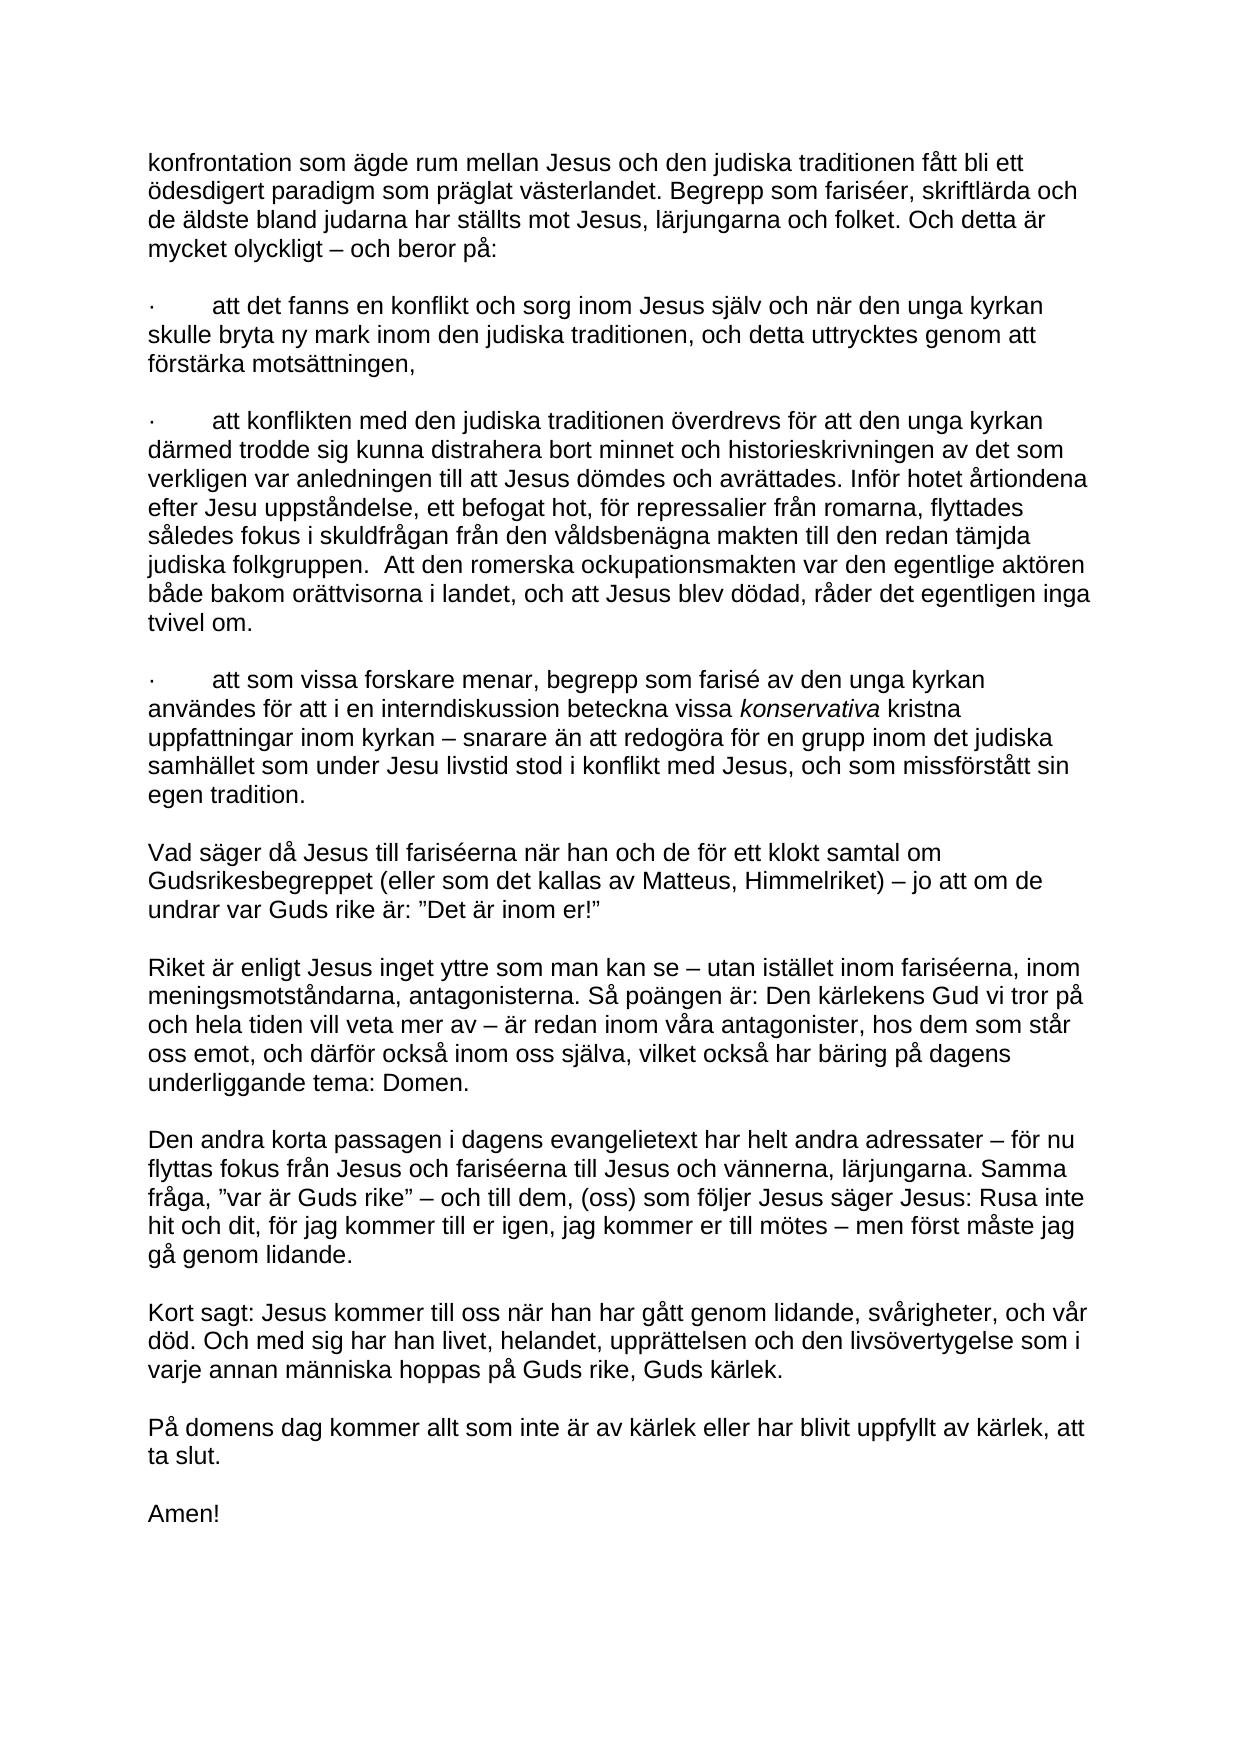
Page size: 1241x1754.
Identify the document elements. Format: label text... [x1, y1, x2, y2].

text Riket är enligt Jesus inget yttre som man kan se – utan istället inom fariséerna, inom meningsmotståndarna, antagonisterna. Så poängen är: Den kärlekens Gud vi tror på och hela tiden vill veta mer av – är redan inom våra antagonister, hos dem som står oss emot, och därför också inom oss själva, vilket också har bäring på dagens underliggande tema: Domen. [148, 953, 1093, 1096]
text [148, 148, 1093, 263]
text · att det fanns en konflikt och sorg inom Jesus själv och när den unga kyrkan skulle bryta ny mark inom den judiska traditionen, och detta uttrycktes genom att förstärka motsättningen, [148, 291, 1093, 378]
text Kort sagt: Jesus kommer till oss när han har gått genom lidande, svårigheter, och vår död. Och med sig har han livet, helandet, upprättelsen och den livsövertygelse som i varje annan människa hoppas på Guds rike, Guds kärlek. [148, 1298, 1093, 1384]
text Amen! [148, 1499, 1093, 1528]
text Vad säger då Jesus till fariséerna när han och de för ett klokt samtal om Gudsrikesbegreppet (eller som det kallas av Matteus, Himmelriket) – jo att om de undrar var Guds rike är: ”Det är inom er!” [148, 838, 1093, 924]
text Den andra korta passagen i dagens evangelietext har helt andra adressater – för nu flyttas fokus från Jesus och fariséerna till Jesus och vännerna, lärjungarna. Samma fråga, ”var är Guds rike” – och till dem, (oss) som följer Jesus säger Jesus: Rusa inte hit och dit, för jag kommer till er igen, jag kommer er till mötes – men först måste jag gå genom lidande. [148, 1125, 1093, 1269]
text På domens dag kommer allt som inte är av kärlek eller har blivit uppfyllt av kärlek, att ta slut. [148, 1413, 1093, 1470]
text · att som vissa forskare menar, begrepp som farisé av den unga kyrkan användes för att i en interndiskussion beteckna vissa konservativa kristna uppfattningar inom kyrkan – snarare än att redogöra för en grupp inom det judiska samhället som under Jesu livstid stod i konflikt med Jesus, och som missförstått sin egen tradition. [148, 665, 1093, 809]
text · att konflikten med den judiska traditionen överdrevs för att den unga kyrkan därmed trodde sig kunna distrahera bort minnet och historieskrivningen av det som verkligen var anledningen till att Jesus dömdes och avrättades. Inför hotet årtiondena efter Jesu uppståndelse, ett befogat hot, för repressalier från romarna, flyttades således fokus i skuldfrågan från den våldsbenägna makten till den redan tämjda judiska folkgruppen. Att den romerska ockupationsmakten var den egentlige aktören både bakom orättvisorna i landet, och att Jesus blev dödad, råder det egentligen inga tvivel om. [148, 406, 1093, 636]
